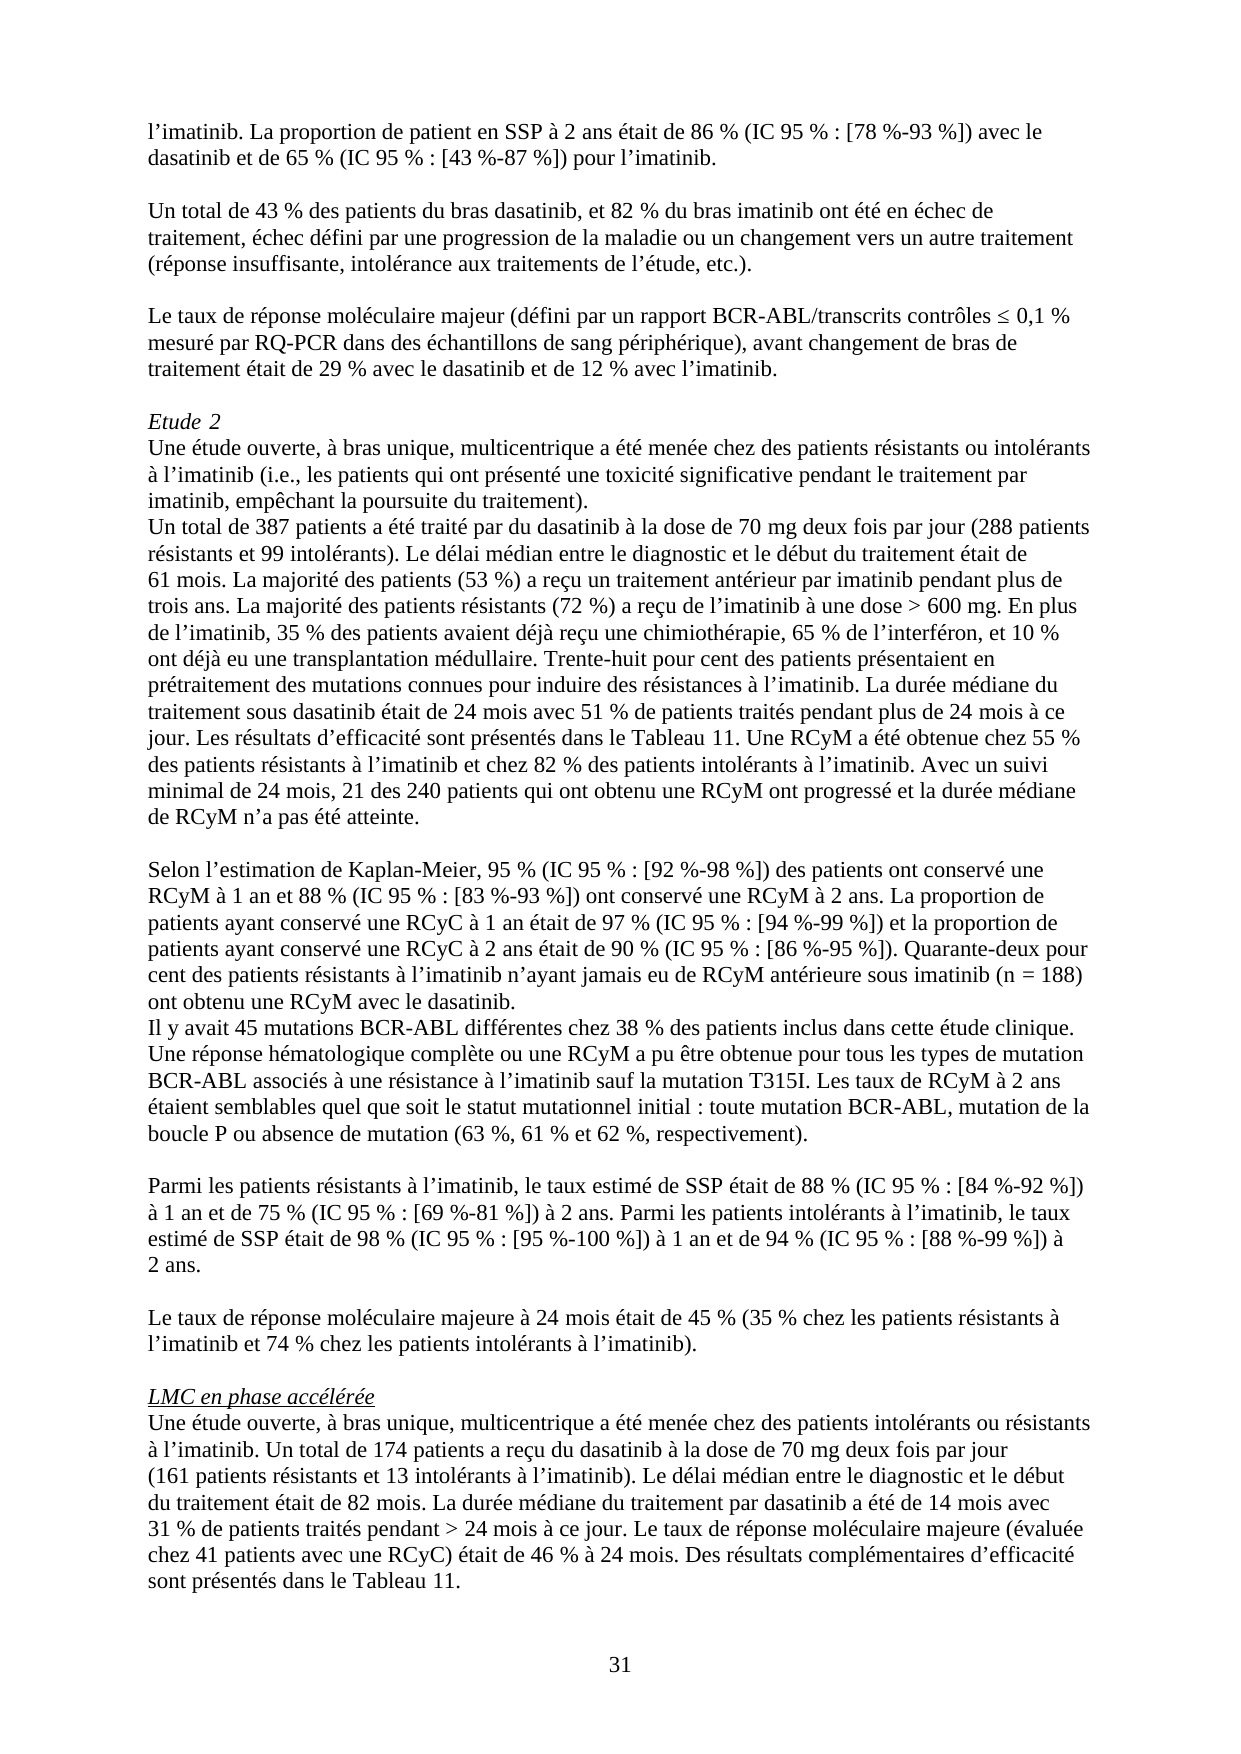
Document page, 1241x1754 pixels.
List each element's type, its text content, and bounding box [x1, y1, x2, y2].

text Le taux de réponse moléculaire majeure à 24 mois était de 45 % (35 % chez les patients résistants à l’imatinib et 74 % chez les patients intolérants à l’imatinib). [148, 1304, 1092, 1357]
text Parmi les patients résistants à l’imatinib, le taux estimé de SSP était de 88 % (IC 95 % : [84 %-92 %]) à 1 an et de 75 % (IC 95 % : [69 %-81 %]) à 2 ans. Parmi les patients intolérants à l’imatinib, le taux estimé de SSP était de 98 % (IC 95 % : [95 %-100 %]) à 1 an et de 94 % (IC 95 % : [88 %-99 %]) à 2 ans. [148, 1172, 1092, 1278]
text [148, 118, 1092, 171]
text Etude 2 [148, 408, 1092, 434]
text Une étude ouverte, à bras unique, multicentrique a été menée chez des patients résistants ou intolérants à l’imatinib (i.e., les patients qui ont présenté une toxicité significative pendant le traitement par imatinib, empêchant la poursuite du traitement). [148, 434, 1092, 513]
text Il y avait 45 mutations BCR-ABL différentes chez 38 % des patients inclus dans cette étude clinique. Une réponse hématologique complète ou une RCyM a pu être obtenue pour tous les types de mutation BCR-ABL associés à une résistance à l’imatinib sauf la mutation T315I. Les taux de RCyM à 2 ans étaient semblables quel que soit le statut mutationnel initial : toute mutation BCR-ABL, mutation de la boucle P ou absence de mutation (63 %, 61 % et 62 %, respectivement). [148, 1014, 1092, 1146]
text Le taux de réponse moléculaire majeur (défini par un rapport BCR-ABL/transcrits contrôles ≤ 0,1 % mesuré par RQ-PCR dans des échantillons de sang périphérique), avant changement de bras de traitement était de 29 % avec le dasatinib et de 12 % avec l’imatinib. [148, 303, 1092, 382]
text Selon l’estimation de Kaplan-Meier, 95 % (IC 95 % : [92 %-98 %]) des patients ont conservé une RCyM à 1 an et 88 % (IC 95 % : [83 %-93 %]) ont conservé une RCyM à 2 ans. La proportion de patients ayant conservé une RCyC à 1 an était de 97 % (IC 95 % : [94 %-99 %]) et la proportion de patients ayant conservé une RCyC à 2 ans était de 90 % (IC 95 % : [86 %-95 %]). Quarante-deux pour cent des patients résistants à l’imatinib n’ayant jamais eu de RCyM antérieure sous imatinib (n = 188) ont obtenu une RCyM avec le dasatinib. [148, 856, 1092, 1014]
text Un total de 387 patients a été traité par du dasatinib à la dose de 70 mg deux fois par jour (288 patients résistants et 99 intolérants). Le délai médian entre le diagnostic et le début du traitement était de 61 mois. La majorité des patients (53 %) a reçu un traitement antérieur par imatinib pendant plus de trois ans. La majorité des patients résistants (72 %) a reçu de l’imatinib à une dose > 600 mg. En plus de l’imatinib, 35 % des patients avaient déjà reçu une chimiothérapie, 65 % de l’interféron, et 10 % ont déjà eu une transplantation médullaire. Trente-huit pour cent des patients présentaient en prétraitement des mutations connues pour induire des résistances à l’imatinib. La durée médiane du traitement sous dasatinib était de 24 mois avec 51 % de patients traités pendant plus de 24 mois à ce jour. Les résultats d’efficacité sont présentés dans le Tableau 11. Une RCyM a été obtenue chez 55 % des patients résistants à l’imatinib et chez 82 % des patients intolérants à l’imatinib. Avec un suivi minimal de 24 mois, 21 des 240 patients qui ont obtenu une RCyM ont progressé et la durée médiane de RCyM n’a pas été atteinte. [148, 513, 1092, 830]
text Une étude ouverte, à bras unique, multicentrique a été menée chez des patients intolérants ou résistants à l’imatinib. Un total de 174 patients a reçu du dasatinib à la dose de 70 mg deux fois par jour (161 patients résistants et 13 intolérants à l’imatinib). Le délai médian entre le diagnostic et le début du traitement était de 82 mois. La durée médiane du traitement par dasatinib a été de 14 mois avec 31 % de patients traités pendant > 24 mois à ce jour. Le taux de réponse moléculaire majeure (évaluée chez 41 patients avec une RCyC) était de 46 % à 24 mois. Des résultats complémentaires d’efficacité sont présentés dans le Tableau 11. [148, 1409, 1092, 1594]
text Un total de 43 % des patients du bras dasatinib, et 82 % du bras imatinib ont été en échec de traitement, échec défini par une progression de la maladie ou un changement vers un autre traitement (réponse insuffisante, intolérance aux traitements de l’étude, etc.). [148, 197, 1092, 276]
text LMC en phase accélérée [148, 1383, 1092, 1409]
